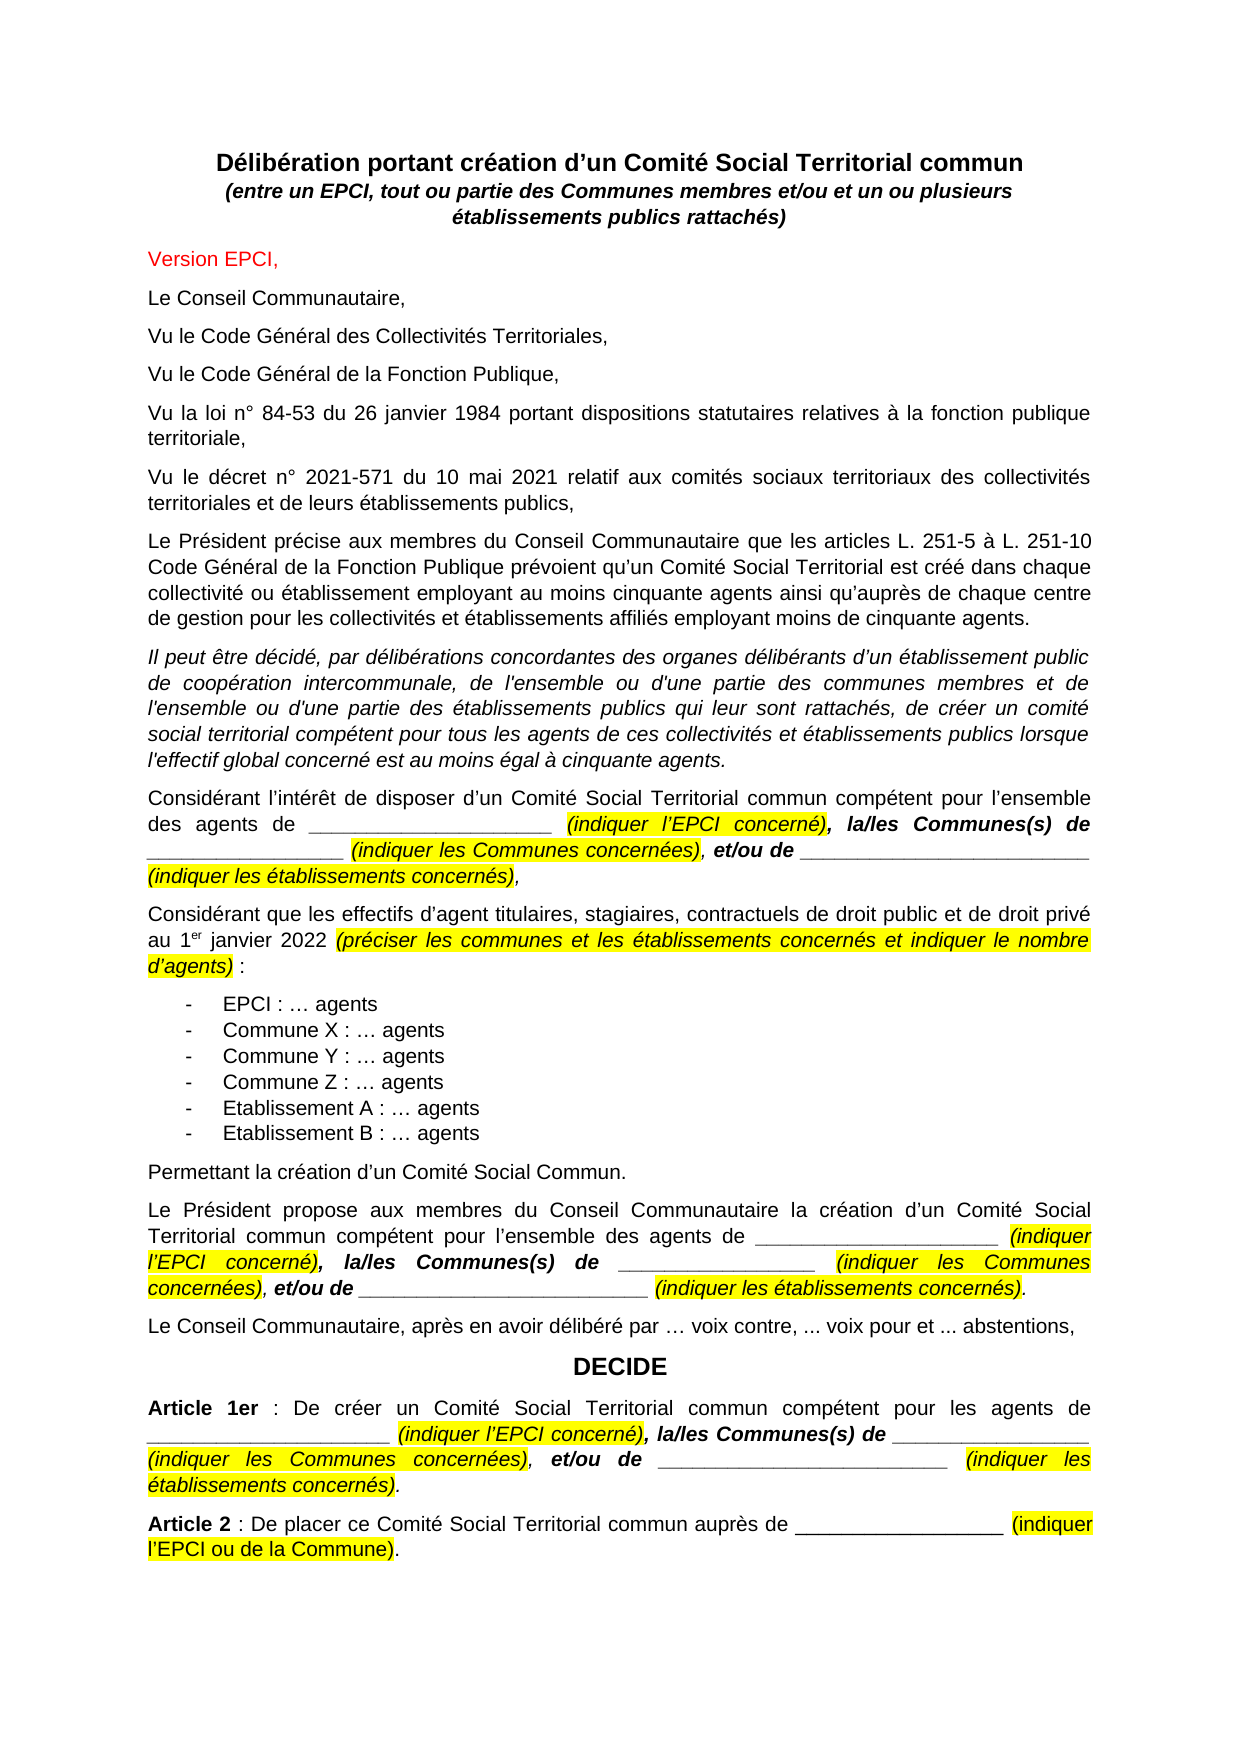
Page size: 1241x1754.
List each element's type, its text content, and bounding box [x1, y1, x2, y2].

text Le Président propose aux membres du Conseil Communautaire la création d’un Comité Social Territorial commun compétent pour l’ensemble des agents de _____________________ (indiquer l’EPCI concerné), la/les Communes(s) de _________________ (indiquer les Communes concernées), et/ou de _________________________ (indiquer les établissements concernés). [148, 1198, 1093, 1299]
text Il peut être décidé, par délibérations concordantes des organes délibérants d’un établissement public de coopération intercommunale, de l'ensemble ou d'une partie des communes membres et de l'ensemble ou d'une partie des établissements publics qui leur sont rattachés, de créer un comité social territorial compétent pour tous les agents de ces collectivités et établissements publics lorsque l'effectif global concerné est au moins égal à cinquante agents. [148, 644, 1093, 772]
list EPCI : … agents [185, 992, 1093, 1016]
text Vu la loi n° 84-53 du 26 janvier 1984 portant dispositions statutaires relatives à la fonction publique territoriale, [148, 400, 1093, 450]
text Considérant que les effectifs d’agent titulaires, stagiaires, contractuels de droit public et de droit privé au 1er janvier 2022 (préciser les communes et les établissements concernés et indiquer le nombre d’agents) : [148, 902, 1093, 978]
text Délibération portant création d’un Comité Social Territorial commun [148, 148, 1093, 176]
list Etablissement A : … agents [185, 1095, 1093, 1119]
text Permettant la création d’un Comité Social Commun. [148, 1159, 1093, 1183]
text Vu le Code Général des Collectivités Territoriales, [148, 324, 1093, 348]
text Le Président précise aux membres du Conseil Communautaire que les articles L. 251-5 à L. 251-10 Code Général de la Fonction Publique prévoient qu’un Comité Social Territorial est créé dans chaque collectivité ou établissement employant au moins cinquante agents ainsi qu’auprès de chaque centre de gestion pour les collectivités et établissements affiliés employant moins de cinquante agents. [148, 529, 1093, 630]
list Commune X : … agents [185, 1018, 1093, 1042]
text Article 1er : De créer un Comité Social Territorial commun compétent pour les agents de _____________________ (indiquer l’EPCI concerné), la/les Communes(s) de _________________ (indiquer les Communes concernées), et/ou de _________________________ (indiquer les établissements concernés). [148, 1396, 1093, 1497]
list Etablissement B : … agents [185, 1121, 1093, 1145]
text Article 2 : De placer ce Comité Social Territorial commun auprès de __________________ (indiquer l’EPCI ou de la Commune). [148, 1511, 1093, 1561]
text Version EPCI, [148, 247, 1093, 271]
text DECIDE [148, 1352, 1093, 1381]
text Le Conseil Communautaire, [148, 285, 1093, 309]
list Commune Z : … agents [185, 1069, 1093, 1093]
text Considérant l’intérêt de disposer d’un Comité Social Territorial commun compétent pour l’ensemble des agents de _____________________ (indiquer l’EPCI concerné), la/les Communes(s) de _________________ (indiquer les Communes concernées), et/ou de _________________________ (indiquer les établissements concernés), [148, 786, 1093, 888]
list Commune Y : … agents [185, 1044, 1093, 1068]
text Le Conseil Communautaire, après en avoir délibéré par … voix contre, ... voix pour et ... abstentions, [148, 1314, 1093, 1338]
text (entre un EPCI, tout ou partie des Communes membres et/ou et un ou plusieurs établissements publics rattachés) [148, 179, 1093, 228]
text Vu le Code Général de la Fonction Publique, [148, 362, 1093, 386]
text Vu le décret n° 2021-571 du 10 mai 2021 relatif aux comités sociaux territoriaux des collectivités territoriales et de leurs établissements publics, [148, 464, 1093, 514]
